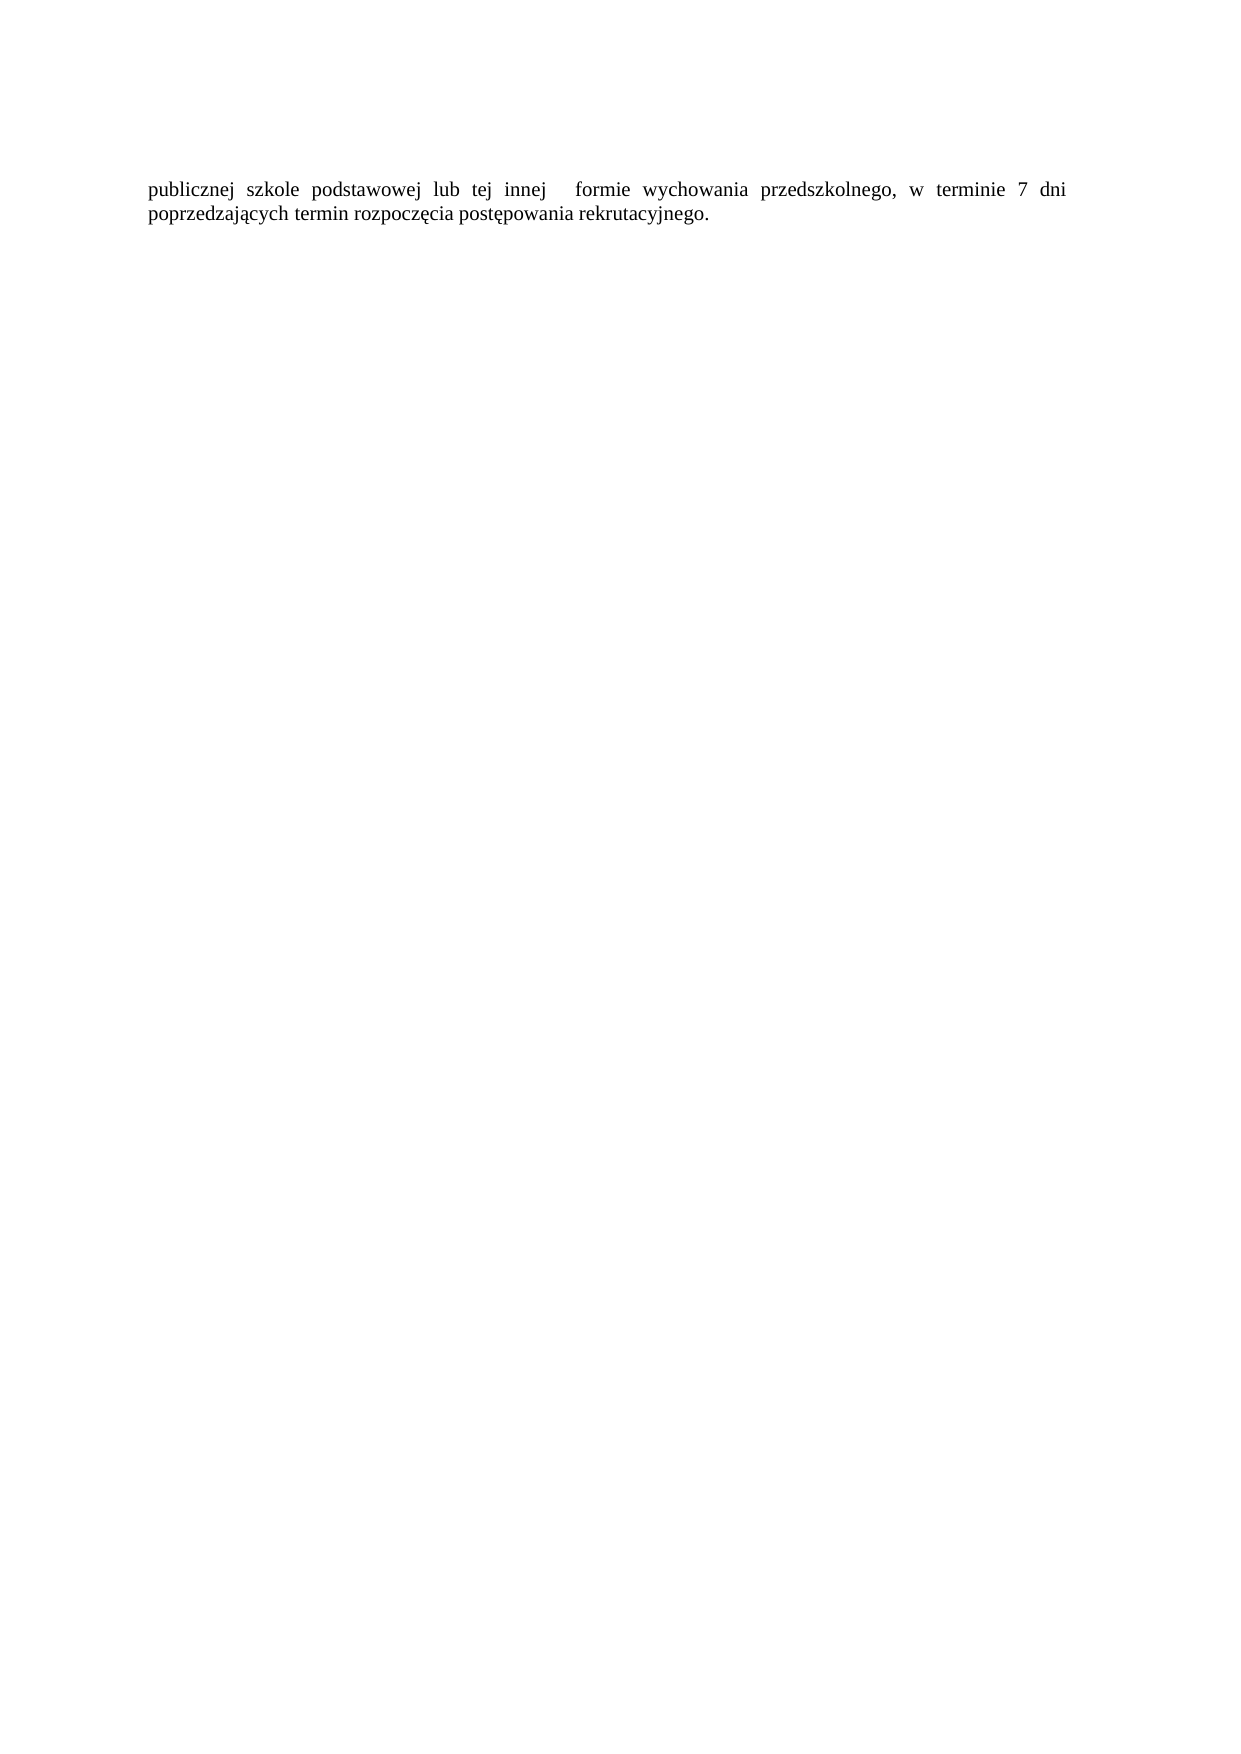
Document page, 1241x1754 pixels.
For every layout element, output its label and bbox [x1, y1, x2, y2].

text [148, 177, 1066, 225]
